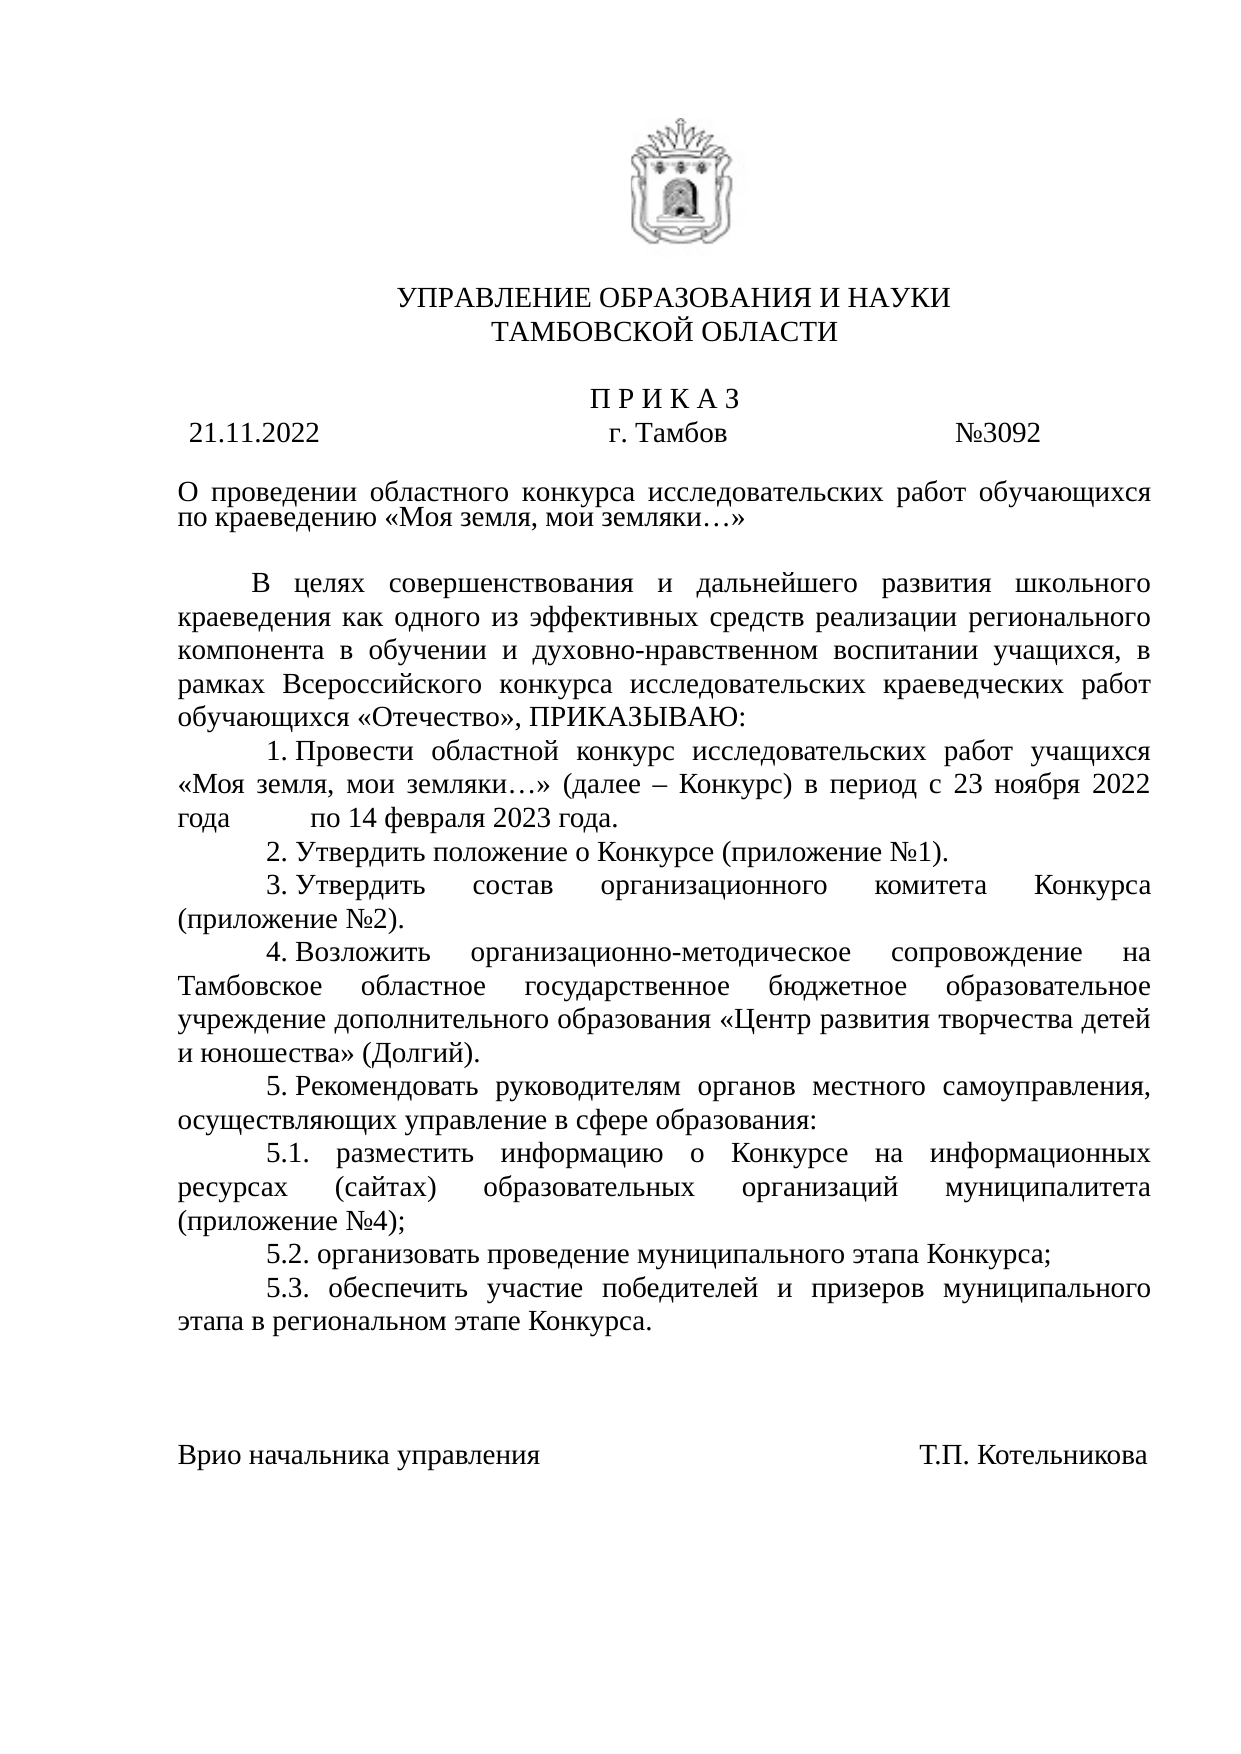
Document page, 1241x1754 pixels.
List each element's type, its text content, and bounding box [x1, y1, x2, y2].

text В целях совершенствования и дальнейшего развития школьного краеведения как одного из эффективных средств реализации регионального компонента в обучении и духовно-нравственном воспитании учащихся, в рамках Всероссийского конкурса исследовательских краеведческих работ обучающихся «Отечество», ПРИКАЗЫВАЮ: [177, 565, 1152, 733]
text Врио начальника управления Т.П. Котельникова [177, 1437, 1152, 1471]
text 5.3. обеспечить участие победителей и призеров муниципального этапа в региональном этапе Конкурса. [177, 1270, 1152, 1337]
text 5.2. организовать проведение муниципального этапа Конкурса; [177, 1236, 1152, 1270]
table_header №3092 [834, 415, 1162, 482]
text 3. Утвердить состав организационного комитета Конкурса (приложение №2). [177, 867, 1152, 934]
table_header 21.11.2022 [177, 415, 506, 482]
text ТАМБОВСКОЙ ОБЛАСТИ [177, 314, 1152, 348]
picture [630, 118, 764, 281]
text 5.1. разместить информацию о Конкурсе на информационных ресурсах (сайтах) образовательных организаций муниципалитета (приложение №4); [177, 1136, 1152, 1236]
table_header г. Тамбов [506, 415, 834, 482]
text УПРАВЛЕНИЕ ОБРАЗОВАНИЯ И НАУКИ [177, 281, 1152, 314]
text 1. Провести областной конкурс исследовательских работ учащихся «Моя земля, мои земляки…» (далее – Конкурс) в период с 23 ноября 2022 года по 14 февраля 2023 года. [177, 733, 1152, 834]
text 2. Утвердить положение о Конкурсе (приложение №1). [177, 834, 1152, 867]
text 4. Возложить организационно-методическое сопровождение на Тамбовское областное государственное бюджетное образовательное учреждение дополнительного образования «Центр развития творчества детей и юношества» (Долгий). [177, 934, 1152, 1068]
text 5. Рекомендовать руководителям органов местного самоуправления, осуществляющих управление в сфере образования: [177, 1068, 1152, 1136]
text П Р И К А З [177, 381, 1152, 415]
text О проведении областного конкурса исследовательских работ обучающихся по краеведению «Моя земля, мои земляки…» [177, 482, 1152, 532]
